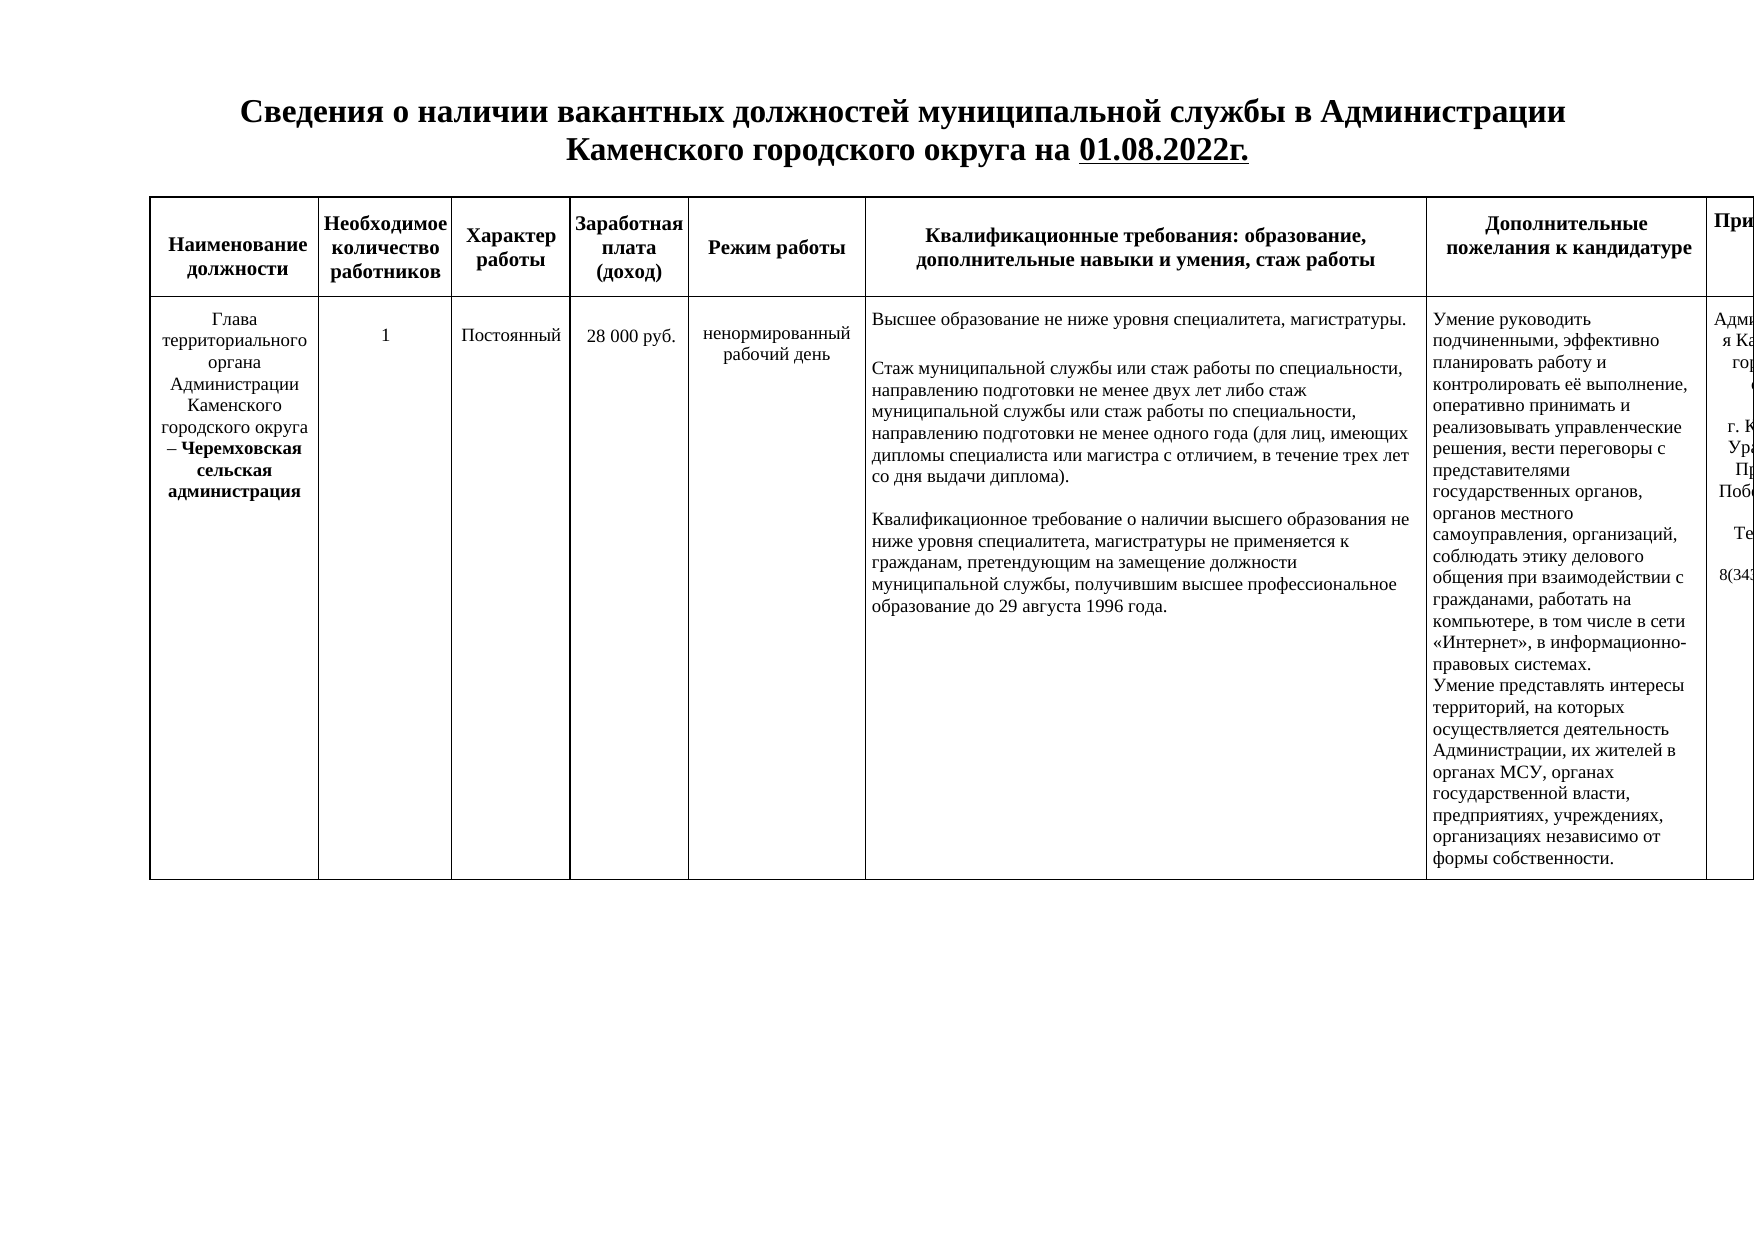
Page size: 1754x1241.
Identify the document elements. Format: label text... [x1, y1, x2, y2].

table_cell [866, 297, 1426, 879]
subtitle Сведения о наличии вакантных должностей муниципальной службы в Администрации [91, 91, 1715, 129]
table_header Заработная плата (доход) [571, 198, 688, 296]
table_cell Глава территориального органа Администрации Каменского городского округа – Черемховская сельская администрация [151, 297, 318, 879]
table_header Необходимое количество работников [319, 198, 451, 296]
table_header Квалификационные требования: образование, дополнительные навыки и умения, стаж работы [866, 198, 1426, 296]
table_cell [689, 297, 865, 879]
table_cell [1427, 297, 1706, 879]
table_header Дополнительные пожелания к кандидатуре [1427, 198, 1706, 296]
table_header Характер работы [452, 198, 569, 296]
table_cell 1 [319, 297, 451, 879]
table_header Режим работы [689, 198, 865, 296]
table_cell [1707, 297, 1753, 879]
table_cell Постоянный [452, 297, 569, 879]
table_header Примечание [1707, 198, 1753, 296]
table_header Наименование должности [151, 198, 318, 296]
table_cell 28 000 руб. [571, 297, 688, 879]
subtitle Каменского городского округа на 01.08.2022г. [91, 129, 1715, 168]
